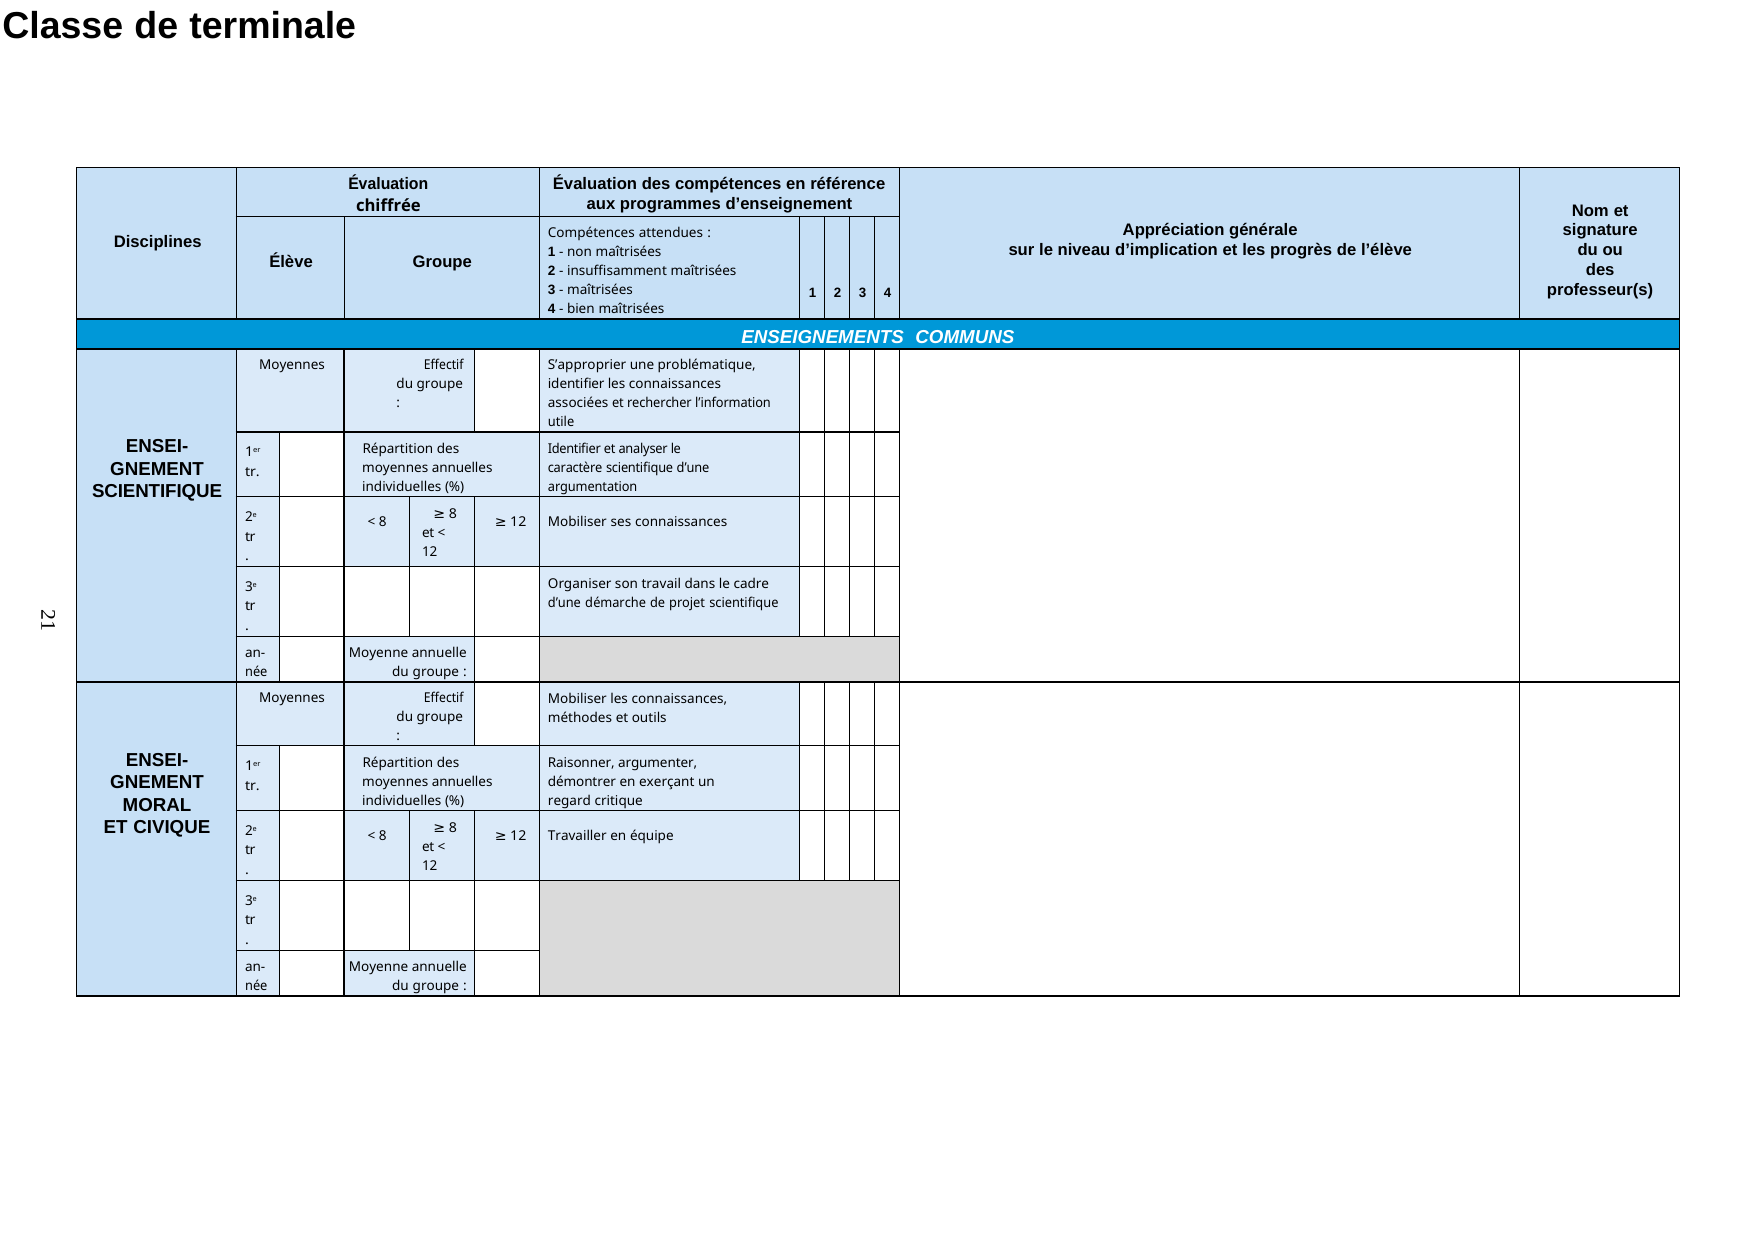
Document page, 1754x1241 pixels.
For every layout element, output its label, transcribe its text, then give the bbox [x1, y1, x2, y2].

table_cell 4 [875, 217, 899, 318]
table_cell ENSEI- GNEMENT SCIENTIFIQUE [77, 350, 236, 681]
table_cell [280, 567, 343, 636]
table_cell Mobiliser ses connaissances [540, 497, 799, 566]
table_cell [850, 497, 874, 566]
table_cell ≥ 12 [475, 497, 539, 566]
table_header Appréciation générale sur le niveau d’implication et les progrès de l’élève [900, 168, 1519, 318]
table_cell [825, 497, 849, 566]
table_cell [540, 637, 899, 681]
table_cell 1er tr. [237, 433, 279, 496]
table_cell [475, 567, 539, 636]
table_cell 3e tr. [237, 881, 279, 950]
table_cell [799, 881, 899, 995]
table_cell [1520, 683, 1679, 995]
table_cell [280, 637, 343, 681]
table_cell [850, 433, 874, 496]
table_cell [475, 637, 539, 681]
table_cell Raisonner, argumenter, démontrer en exerçant un regard critique [540, 746, 799, 810]
table_cell [850, 746, 874, 810]
table_cell [825, 350, 849, 431]
table_cell [800, 433, 824, 496]
table_cell Répartition des moyennes annuelles individuelles (%) [345, 746, 539, 810]
table_cell [475, 881, 539, 950]
table_cell Groupe [345, 217, 539, 318]
table_cell < 8 [345, 811, 409, 880]
table_cell [475, 683, 539, 745]
table_cell Répartition des moyennes annuelles individuelles (%) [345, 433, 539, 496]
table_cell [875, 350, 899, 431]
table_cell ≥ 12 [475, 811, 539, 880]
table_cell [800, 746, 824, 810]
table_cell Effectif du groupe : [345, 350, 474, 431]
table_cell 2e tr. [237, 497, 279, 566]
table_header Évaluation des compétences en référence aux programmes d’enseignement [540, 168, 899, 216]
table_cell Compétences attendues : - non maîtrisées - insuffisamment maîtrisées - maîtrisées - bien maîtrisées [540, 217, 799, 318]
table_cell [850, 683, 874, 745]
table_cell [825, 683, 849, 745]
table_header Évaluation chiffrée [237, 168, 539, 216]
table_cell [850, 811, 874, 880]
table_cell Élève [237, 217, 344, 318]
table_cell Travailler en équipe [540, 811, 799, 880]
table_cell [280, 746, 343, 810]
table_cell 2 [825, 217, 849, 318]
table_cell Moyennes [237, 683, 343, 745]
table_cell [345, 567, 409, 636]
table_cell [280, 497, 343, 566]
table_cell [825, 567, 849, 636]
table_cell [800, 350, 824, 431]
table_cell ≥ 8 et < 12 [410, 497, 474, 566]
table_cell 1 [800, 217, 824, 318]
table_cell [825, 433, 849, 496]
table_cell Mobiliser les connaissances, méthodes et outils [540, 683, 799, 745]
table_cell < 8 [345, 497, 409, 566]
table_cell [875, 683, 899, 745]
table_cell [280, 433, 343, 496]
table_cell Organiser son travail dans le cadre d’une démarche de projet scientifique [540, 567, 799, 636]
table_cell [410, 567, 474, 636]
table_cell Identifier et analyser le caractère scientifique d’une argumentation [540, 433, 799, 496]
table_cell [850, 567, 874, 636]
table_cell [875, 746, 899, 810]
table_cell [540, 881, 799, 995]
table_cell [410, 881, 474, 950]
table_cell [900, 350, 1519, 681]
table_cell ENSEIGNEMENTS COMMUNS [77, 320, 1679, 348]
table_cell [800, 567, 824, 636]
table_cell Moyenne annuelle du groupe : [345, 951, 474, 995]
table_cell [825, 811, 849, 880]
table_cell ≥ 8 et < 12 [410, 811, 474, 880]
table_cell [280, 811, 343, 880]
table_cell [850, 350, 874, 431]
table_cell [800, 683, 824, 745]
table_cell S’approprier une problématique, identifier les connaissances associées et rechercher l’information utile [540, 350, 799, 431]
table_cell [800, 497, 824, 566]
table_cell [1520, 350, 1679, 681]
table_cell [900, 683, 1519, 995]
table_cell [475, 350, 539, 431]
table_cell [280, 951, 343, 995]
table_cell an- née [237, 951, 279, 995]
table_cell [875, 811, 899, 880]
table_cell 2e tr. [237, 811, 279, 880]
table_cell [875, 433, 899, 496]
table_cell [875, 567, 899, 636]
table_cell an- née [237, 637, 279, 681]
table_cell [280, 881, 343, 950]
table_header Disciplines [77, 168, 236, 318]
table_cell Moyenne annuelle du groupe : [345, 637, 474, 681]
table_cell 1er tr. [237, 746, 279, 810]
table_cell [475, 951, 539, 995]
table_cell [345, 881, 409, 950]
table_cell Effectif du groupe : [345, 683, 474, 745]
table_cell 3e tr. [237, 567, 279, 636]
table_cell [825, 746, 849, 810]
table_cell [875, 497, 899, 566]
table_cell 3 [850, 217, 874, 318]
table_cell Moyennes [237, 350, 343, 431]
table_cell ENSEI- GNEMENT MORAL ET CIVIQUE [77, 683, 236, 995]
table_header Nom et signature du ou des professeur(s) [1520, 168, 1679, 318]
table_cell [800, 811, 824, 880]
